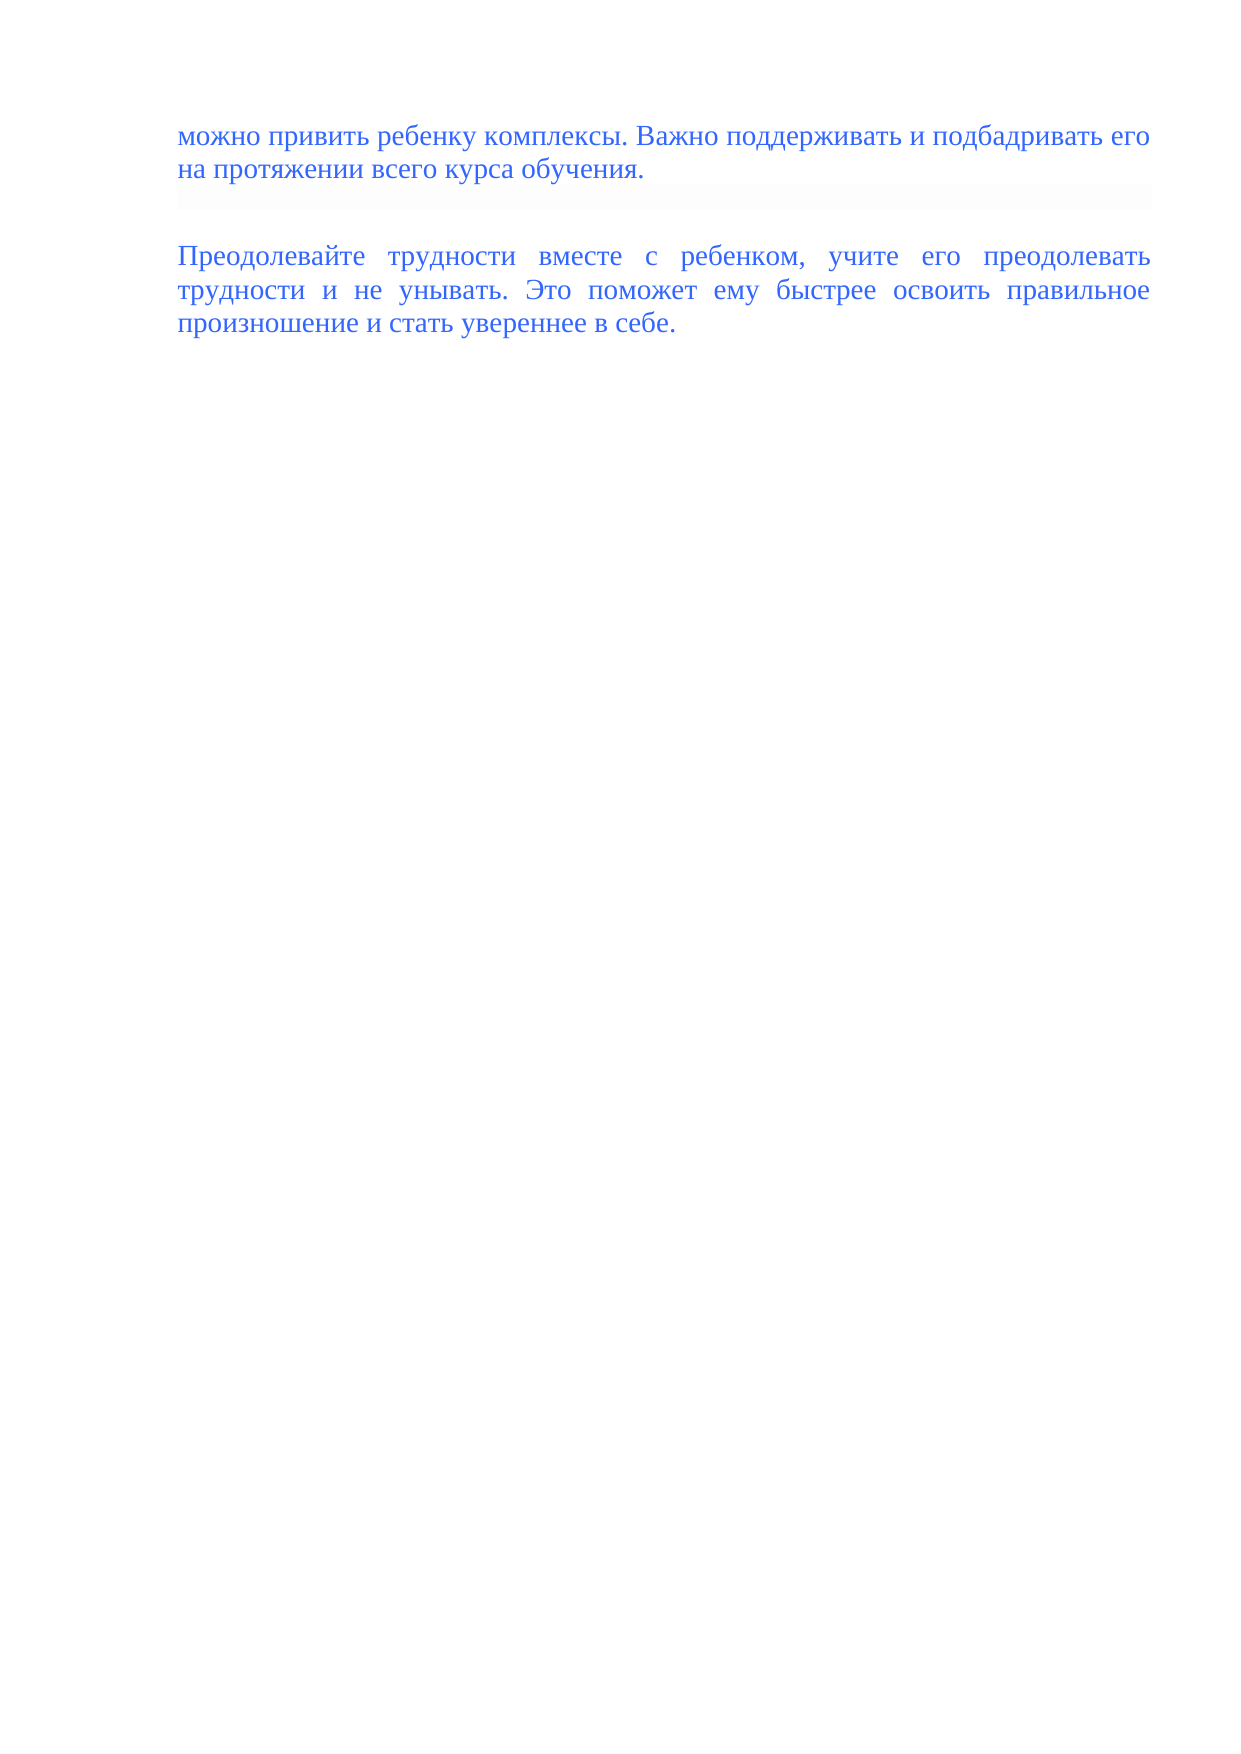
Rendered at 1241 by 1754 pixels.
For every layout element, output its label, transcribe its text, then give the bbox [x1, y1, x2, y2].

text Преодолевайте трудности вместе с ребенком, учите его преодолевать трудности и не унывать. Это поможет ему быстрее освоить правильное произношение и стать увереннее в себе. [177, 238, 1152, 339]
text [177, 118, 1152, 185]
